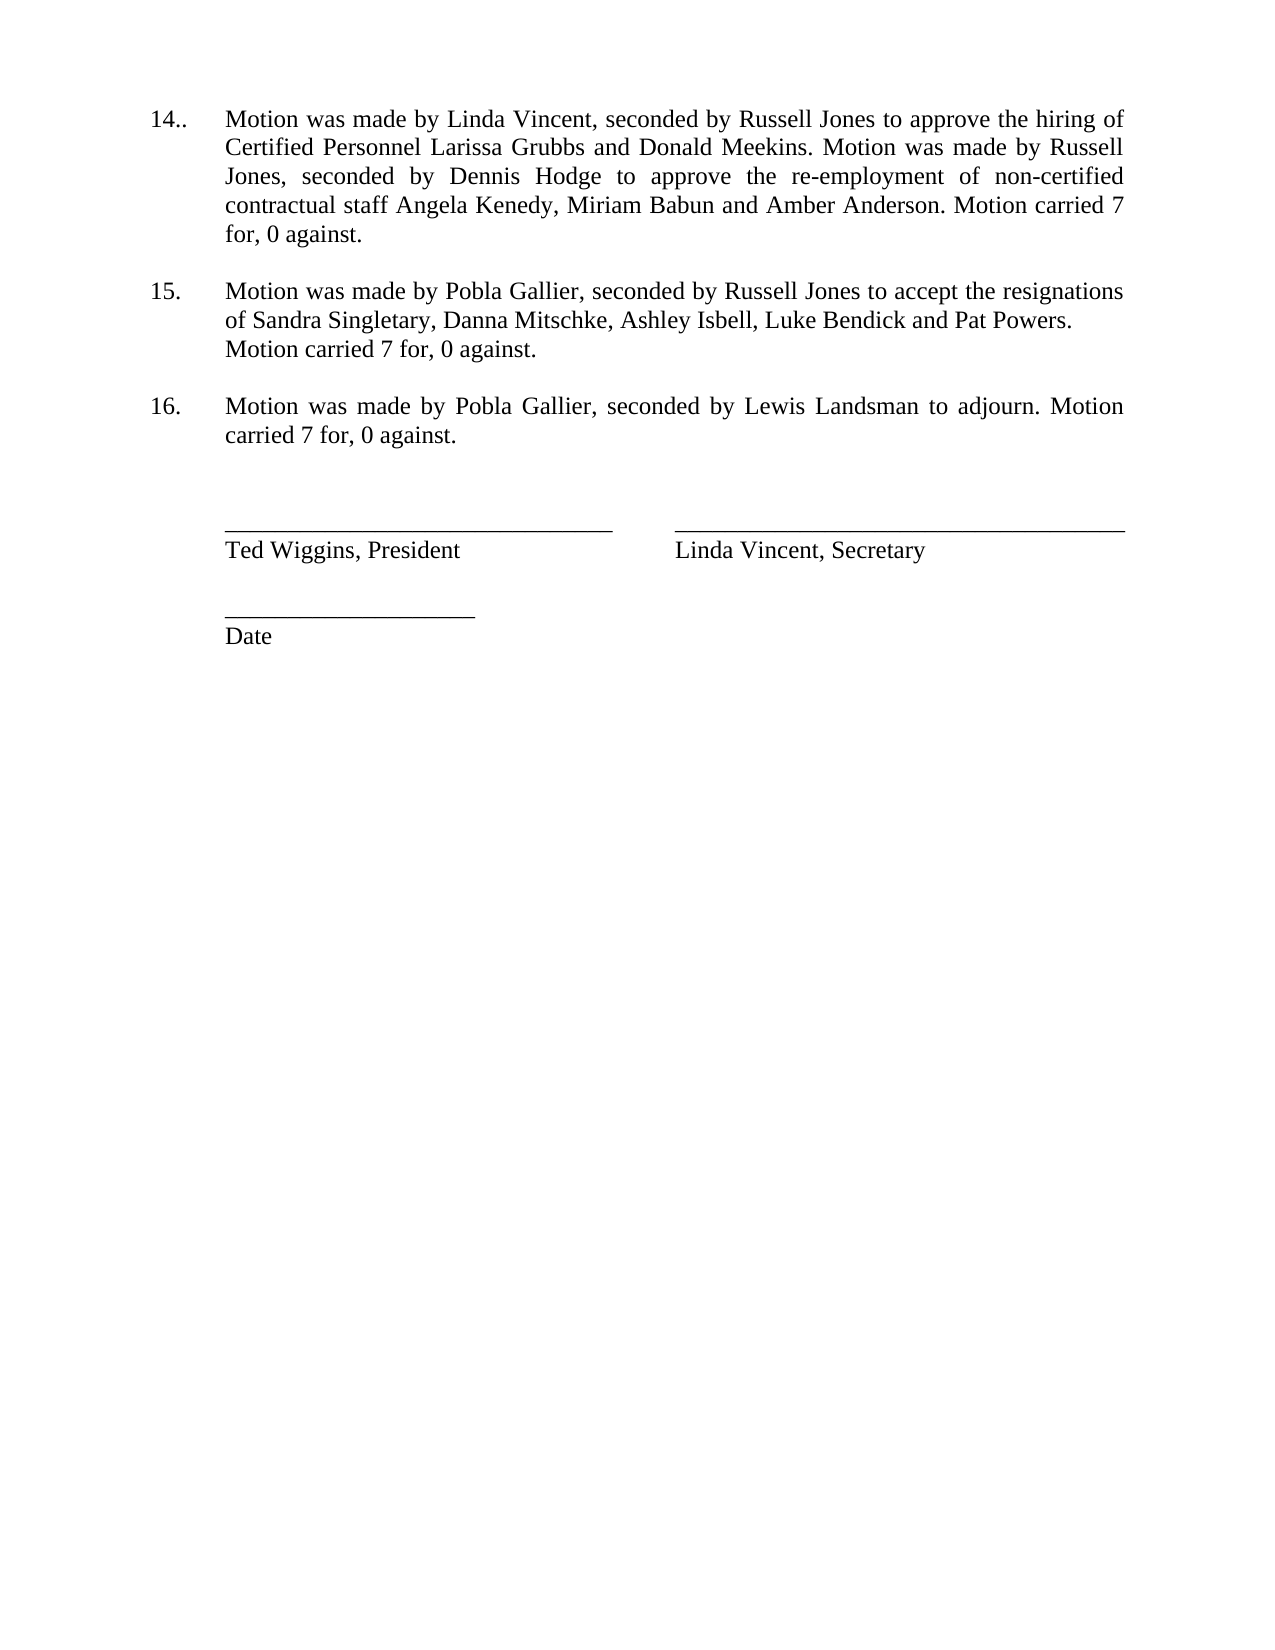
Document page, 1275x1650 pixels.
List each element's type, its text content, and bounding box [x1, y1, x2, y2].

text 14.. Motion was made by Linda Vincent, seconded by Russell Jones to approve the hiring of Certified Personnel Larissa Grubbs and Donald Meekins. Motion was made by Russell Jones, seconded by Dennis Hodge to approve the re-employment of non-certified contractual staff Angela Kenedy, Miriam Babun and Amber Anderson. Motion carried 7 for, 0 against. [150, 104, 1125, 247]
text Date [150, 621, 1125, 650]
text _______________________________ ____________________________________ [150, 506, 1125, 535]
text Motion carried 7 for, 0 against. [150, 334, 1125, 362]
text ____________________ [150, 592, 1125, 621]
text 16. Motion was made by Pobla Gallier, seconded by Lewis Landsman to adjourn. Motion carried 7 for, 0 against. [150, 391, 1125, 449]
text Ted Wiggins, President Linda Vincent, Secretary [150, 535, 1125, 564]
text 15. Motion was made by Pobla Gallier, seconded by Russell Jones to accept the resignations of Sandra Singletary, Danna Mitschke, Ashley Isbell, Luke Bendick and Pat Powers. [150, 276, 1125, 334]
